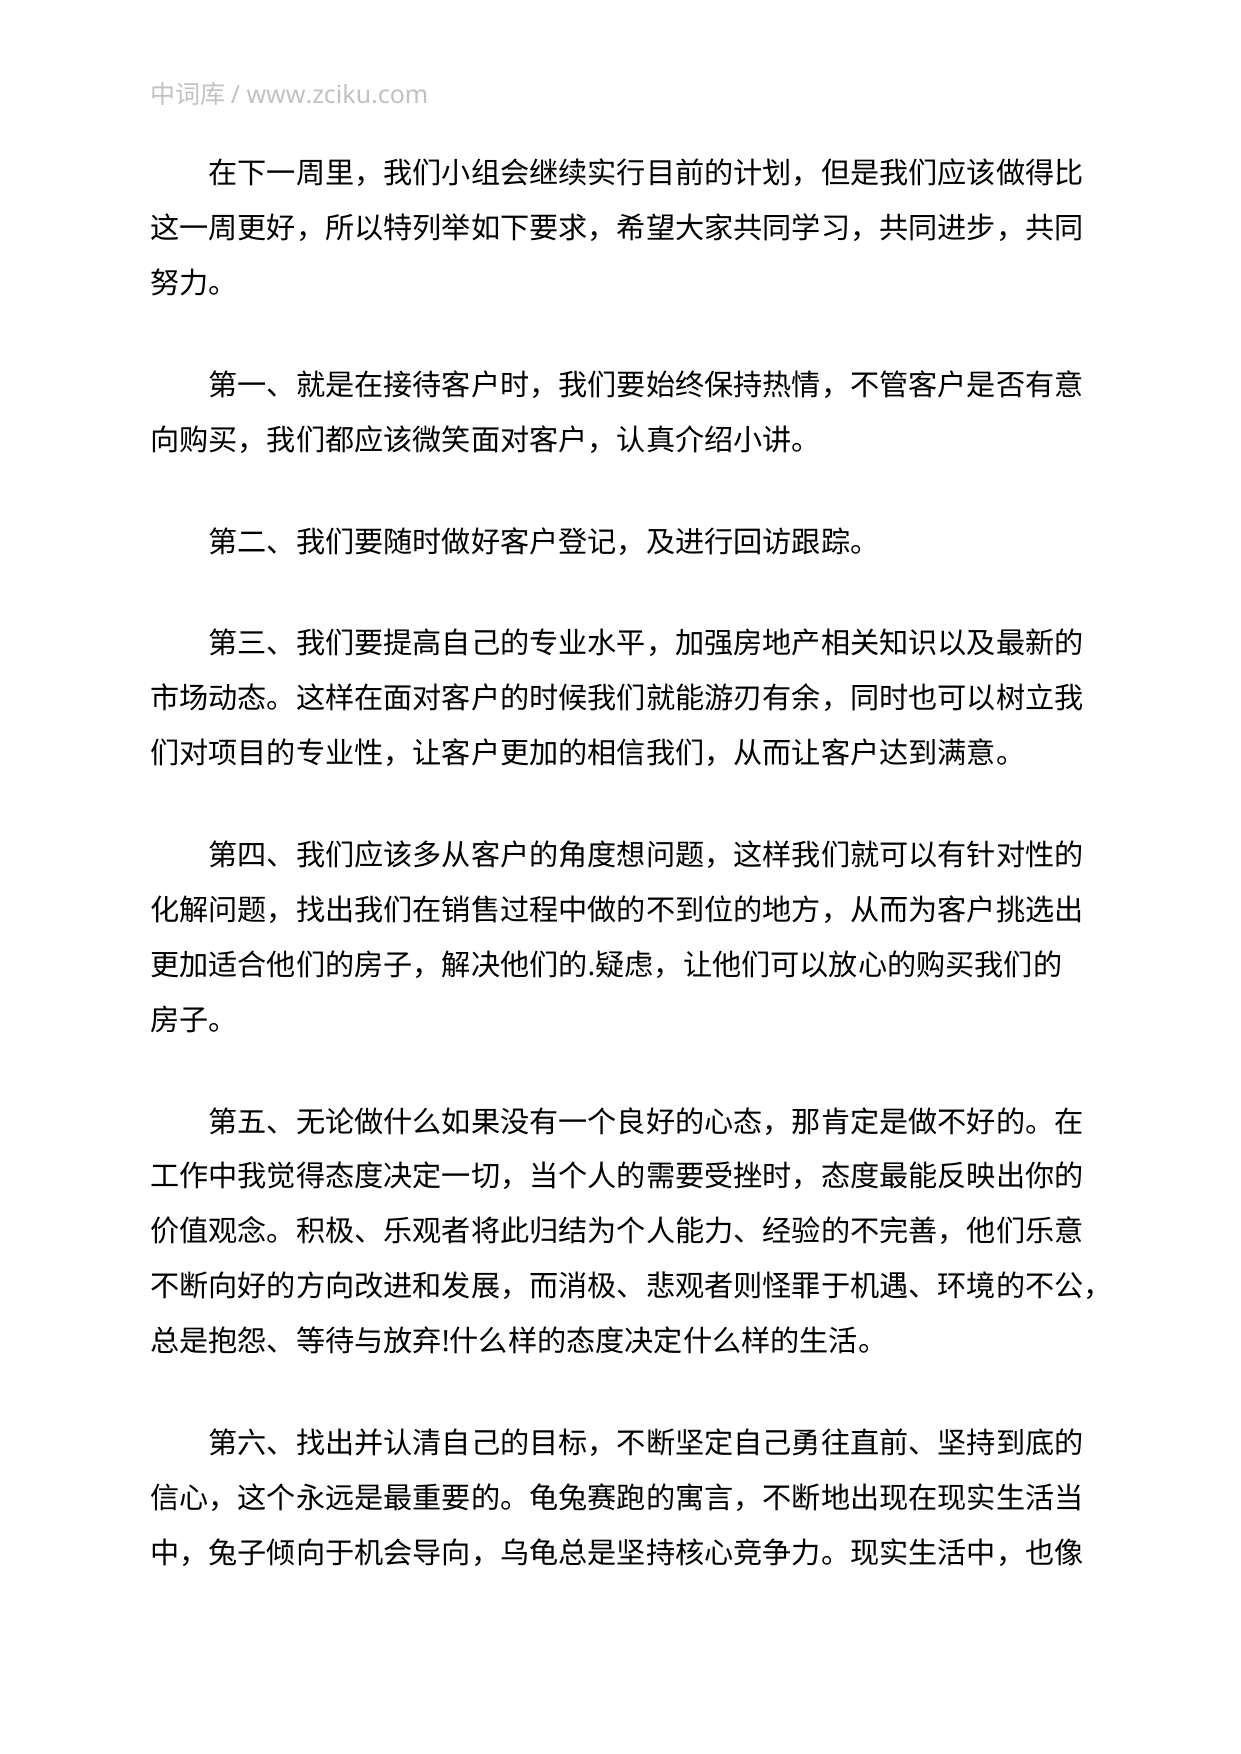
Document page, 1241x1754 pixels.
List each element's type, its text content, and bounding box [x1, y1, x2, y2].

text 第三、我们要提高自己的专业水平，加强房地产相关知识以及最新的市场动态。这样在面对客户的时候我们就能游刃有余，同时也可以树立我们对项目的专业性，让客户更加的相信我们，从而让客户达到满意。 [150, 620, 1090, 772]
text 第五、无论做什么如果没有一个良好的心态，那肯定是做不好的。在工作中我觉得态度决定一切，当个人的需要受挫时，态度最能反映出你的价值观念。积极、乐观者将此归结为个人能力、经验的不完善，他们乐意不断向好的方向改进和发展，而消极、悲观者则怪罪于机遇、环境的不公，总是抱怨、等待与放弃!什么样的态度决定什么样的生活。 [150, 1098, 1090, 1360]
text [150, 1420, 1090, 1572]
text 第一、就是在接待客户时，我们要始终保持热情，不管客户是否有意向购买，我们都应该微笑面对客户，认真介绍小讲。 [150, 362, 1090, 459]
text 在下一周里，我们小组会继续实行目前的计划，但是我们应该做得比这一周更好，所以特列举如下要求，希望大家共同学习，共同进步，共同努力。 [150, 150, 1090, 302]
text 第四、我们应该多从客户的角度想问题，这样我们就可以有针对性的化解问题，找出我们在销售过程中做的不到位的地方，从而为客户挑选出更加适合他们的房子，解决他们的.疑虑，让他们可以放心的购买我们的房子。 [150, 832, 1090, 1039]
text 第二、我们要随时做好客户登记，及进行回访跟踪。 [150, 518, 1090, 561]
